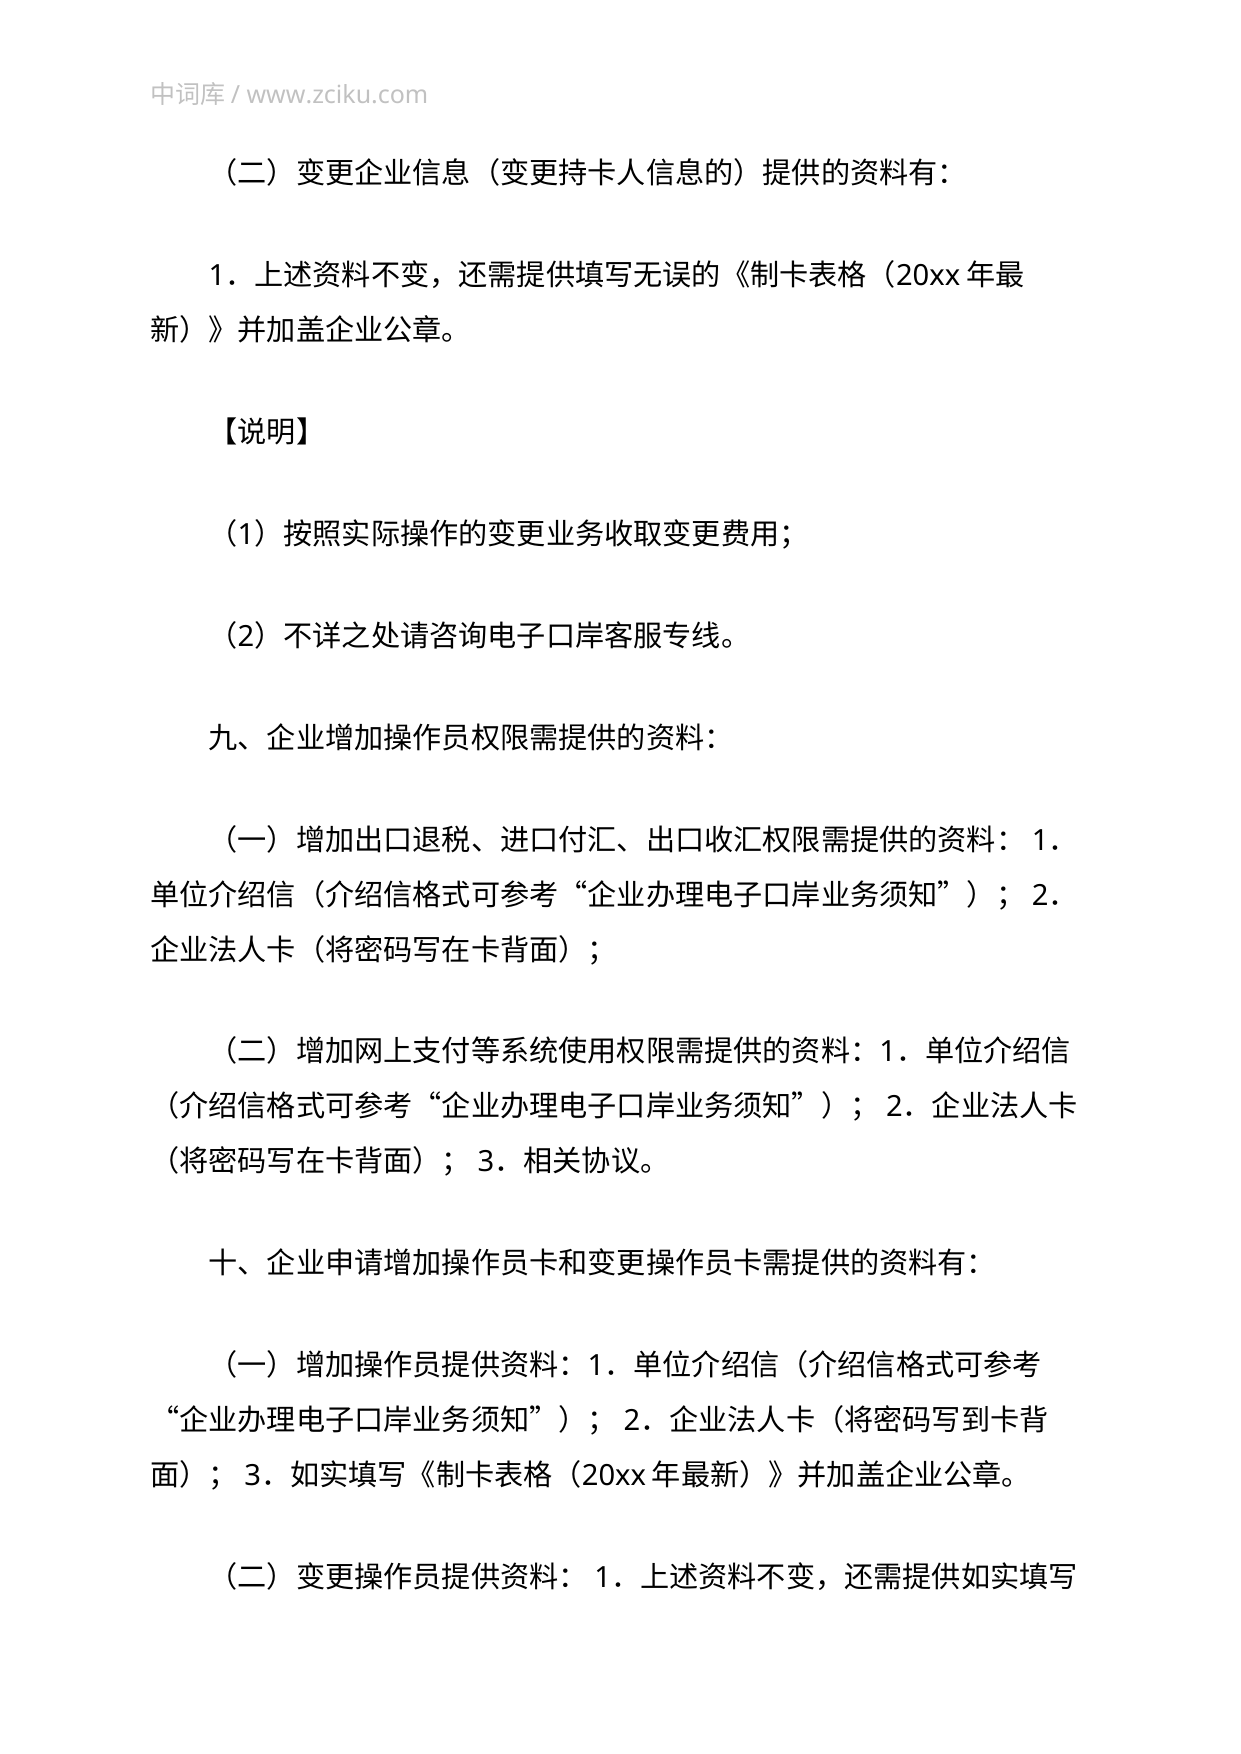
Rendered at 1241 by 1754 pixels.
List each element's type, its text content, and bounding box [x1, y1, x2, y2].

text 1．上述资料不变，还需提供填写无误的《制卡表格（20xx年最新）》并加盖企业公章。 [150, 252, 1090, 349]
text 九、企业增加操作员权限需提供的资料： [150, 714, 1090, 757]
text （二）增加网上支付等系统使用权限需提供的资料：1．单位介绍信（介绍信格式可参考“企业办理电子口岸业务须知”）； 2．企业法人卡（将密码写在卡背面）； 3．相关协议。 [150, 1028, 1090, 1180]
text （1）按照实际操作的变更业务收取变更费用； [150, 510, 1090, 553]
text 【说明】 [150, 408, 1090, 451]
text （二）变更企业信息（变更持卡人信息的）提供的资料有： [150, 150, 1090, 192]
text （一）增加操作员提供资料：1．单位介绍信（介绍信格式可参考“企业办理电子口岸业务须知”）； 2．企业法人卡（将密码写到卡背面）； 3．如实填写《制卡表格（20xx年最新）》并加盖企业公章。 [150, 1342, 1090, 1494]
text 十、企业申请增加操作员卡和变更操作员卡需提供的资料有： [150, 1240, 1090, 1282]
text （2）不详之处请咨询电子口岸客服专线。 [150, 612, 1090, 655]
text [150, 1553, 1090, 1596]
text （一）增加出口退税、进口付汇、出口收汇权限需提供的资料： 1．单位介绍信（介绍信格式可参考“企业办理电子口岸业务须知”）； 2．企业法人卡（将密码写在卡背面）； [150, 816, 1090, 968]
